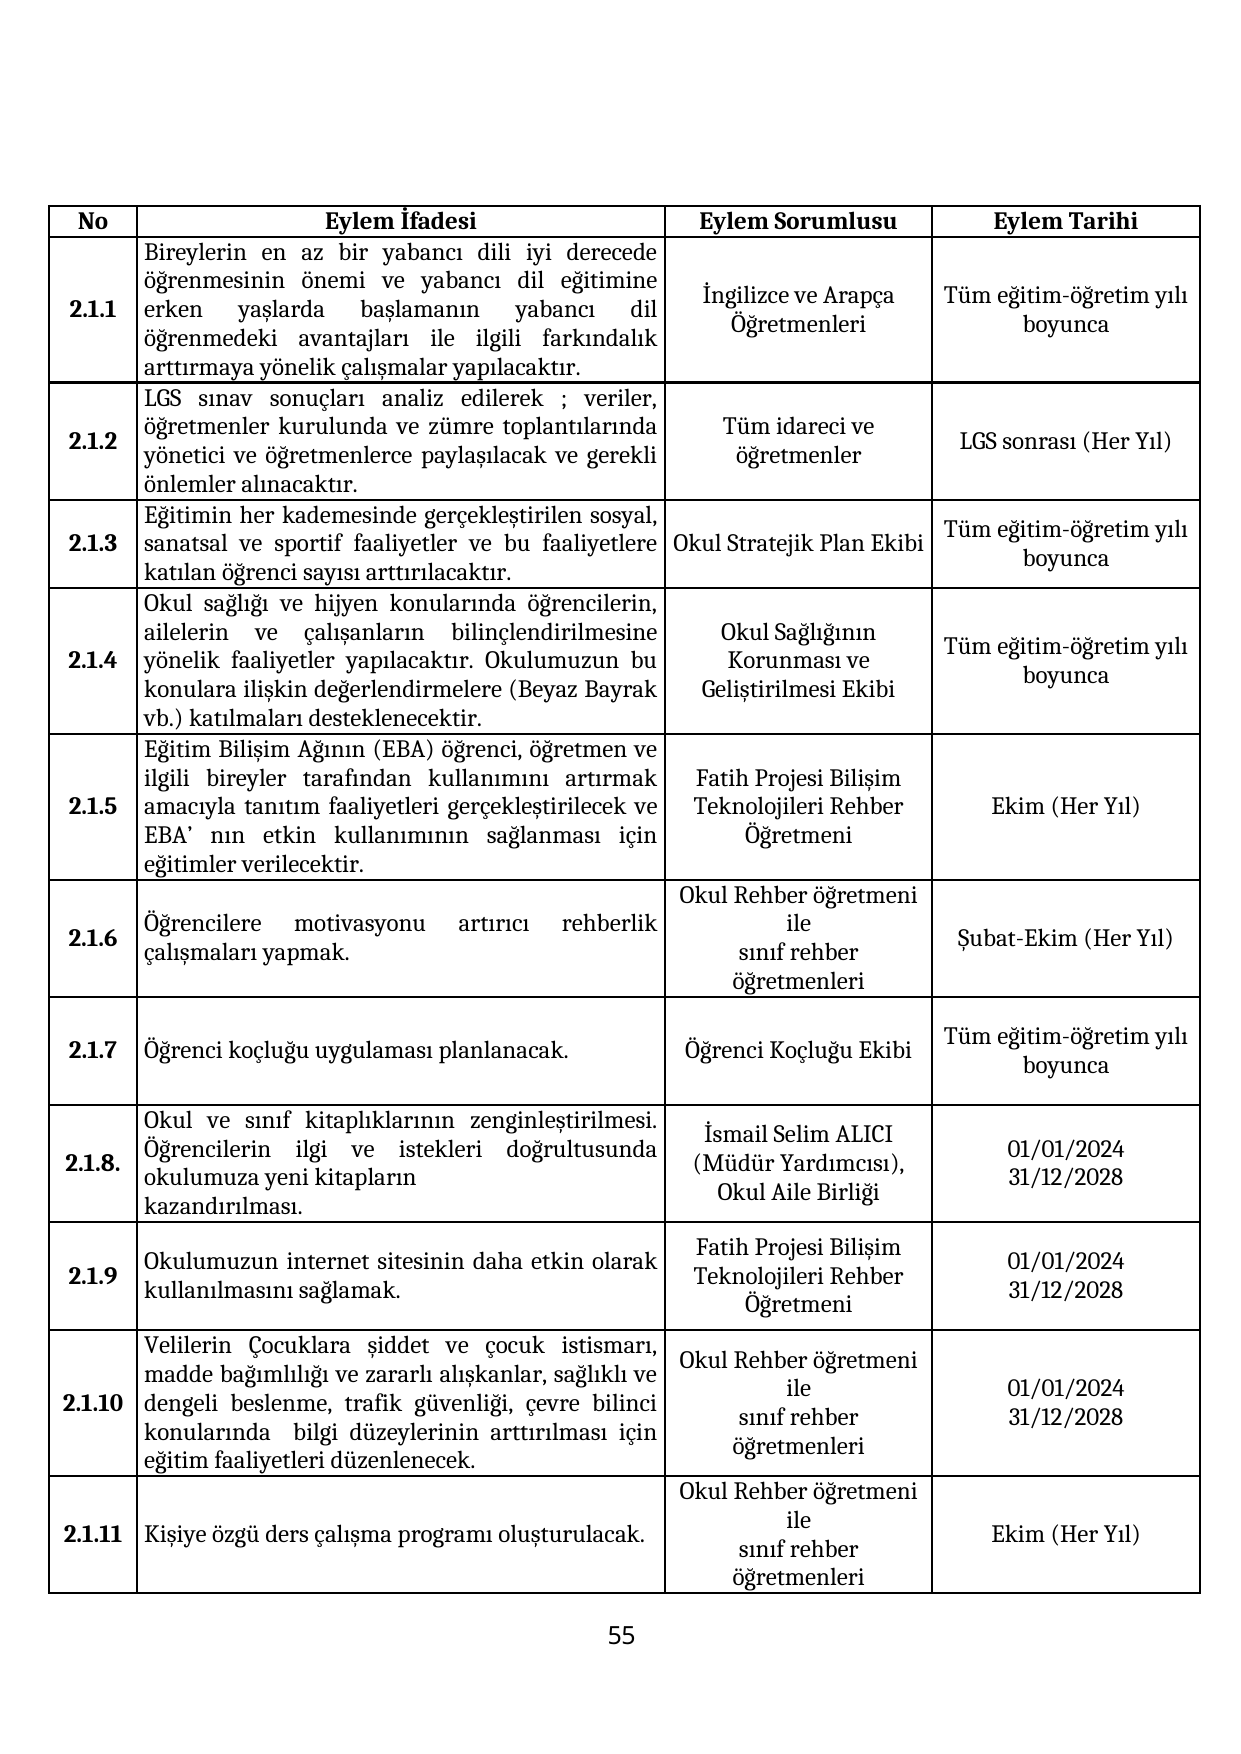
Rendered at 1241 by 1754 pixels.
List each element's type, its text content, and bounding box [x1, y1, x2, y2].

table_cell Okul Rehber öğretmeni ile sınıf rehber öğretmenleri [666, 1477, 931, 1592]
table_cell Okul Stratejik Plan Ekibi [666, 501, 931, 587]
table_cell Okul Rehber öğretmeni ile sınıf rehber öğretmenleri [666, 881, 931, 996]
table_cell Eğitim Bilişim Ağının (EBA) öğrenci, öğretmen ve ilgili bireyler tarafından kullanımını artırmak amacıyla tanıtım faaliyetleri gerçekleştirilecek ve EBA’ nın etkin kullanımının sağlanması için eğitimler verilecektir. [138, 735, 664, 878]
table_cell Ekim (Her Yıl) [933, 735, 1199, 878]
table_cell Öğrencilere motivasyonu artırıcı rehberlik çalışmaları yapmak. [138, 881, 664, 996]
table_cell Öğrenci Koçluğu Ekibi [666, 998, 931, 1104]
table_cell Kişiye özgü ders çalışma programı oluşturulacak. [138, 1477, 664, 1592]
table_cell Öğrenci koçluğu uygulaması planlanacak. [138, 998, 664, 1104]
table_cell Okulumuzun internet sitesinin daha etkin olarak kullanılmasını sağlamak. [138, 1223, 664, 1329]
table_cell Fatih Projesi Bilişim Teknolojileri Rehber Öğretmeni [666, 735, 931, 878]
table_cell 01/01/2024 31/12/2028 [933, 1331, 1199, 1475]
table_cell Okul Sağlığının Korunması ve Geliştirilmesi Ekibi [666, 589, 931, 733]
table_cell LGS sınav sonuçları analiz edilerek ; veriler, öğretmenler kurulunda ve zümre toplantılarında yönetici ve öğretmenlerce paylaşılacak ve gerekli önlemler alınacaktır. [138, 384, 664, 498]
table_cell 01/01/2024 31/12/2028 [933, 1106, 1199, 1221]
table_cell Velilerin Çocuklara şiddet ve çocuk istismarı, madde bağımlılığı ve zararlı alışkanlar, sağlıklı ve dengeli beslenme, trafik güvenliği, çevre bilinci konularında bilgi düzeylerinin arttırılması için eğitim faaliyetleri düzenlenecek. [138, 1331, 664, 1475]
table_cell İsmail Selim ALICI (Müdür Yardımcısı), Okul Aile Birliği [666, 1106, 931, 1221]
table_cell Fatih Projesi Bilişim Teknolojileri Rehber Öğretmeni [666, 1223, 931, 1329]
table_cell 2.1.1 [50, 238, 136, 381]
table_cell Okul ve sınıf kitaplıklarının zenginleştirilmesi. Öğrencilerin ilgi ve istekleri doğrultusunda okulumuza yeni kitapların kazandırılması. [138, 1106, 664, 1221]
table_cell 2.1.7 [50, 998, 136, 1104]
table_cell Eğitimin her kademesinde gerçekleştirilen sosyal, sanatsal ve sportif faaliyetler ve bu faaliyetlere katılan öğrenci sayısı arttırılacaktır. [138, 501, 664, 587]
table_cell Okul Rehber öğretmeni ile sınıf rehber öğretmenleri [666, 1331, 931, 1475]
table_cell Tüm eğitim-öğretim yılı boyunca [933, 238, 1199, 381]
table_cell İngilizce ve Arapça Öğretmenleri [666, 238, 931, 381]
table_cell Tüm eğitim-öğretim yılı boyunca [933, 501, 1199, 587]
table_cell 2.1.6 [50, 881, 136, 996]
table_cell 2.1.9 [50, 1223, 136, 1329]
table_cell 2.1.3 [50, 501, 136, 587]
table_cell Okul sağlığı ve hijyen konularında öğrencilerin, ailelerin ve çalışanların bilinçlendirilmesine yönelik faaliyetler yapılacaktır. Okulumuzun bu konulara ilişkin değerlendirmelere (Beyaz Bayrak vb.) katılmaları desteklenecektir. [138, 589, 664, 733]
table_header No [50, 207, 136, 236]
table_header Eylem Tarihi [933, 207, 1199, 236]
table_cell 01/01/2024 31/12/2028 [933, 1223, 1199, 1329]
table_cell LGS sonrası (Her Yıl) [933, 384, 1199, 498]
table_cell Tüm eğitim-öğretim yılı boyunca [933, 589, 1199, 733]
table_cell 2.1.11 [50, 1477, 136, 1592]
table_cell Tüm idareci ve öğretmenler [666, 384, 931, 498]
table_cell Şubat-Ekim (Her Yıl) [933, 881, 1199, 996]
table_cell 2.1.5 [50, 735, 136, 878]
table_header Eylem Sorumlusu [666, 207, 931, 236]
table_cell 2.1.2 [50, 384, 136, 498]
table_cell Tüm eğitim-öğretim yılı boyunca [933, 998, 1199, 1104]
table_cell Ekim (Her Yıl) [933, 1477, 1199, 1592]
table_cell 2.1.8. [50, 1106, 136, 1221]
table_cell 2.1.10 [50, 1331, 136, 1475]
table_cell Bireylerin en az bir yabancı dili iyi derecede öğrenmesinin önemi ve yabancı dil eğitimine erken yaşlarda başlamanın yabancı dil öğrenmedeki avantajları ile ilgili farkındalık arttırmaya yönelik çalışmalar yapılacaktır. [138, 238, 664, 381]
table_header Eylem İfadesi [138, 207, 664, 236]
table_cell 2.1.4 [50, 589, 136, 733]
